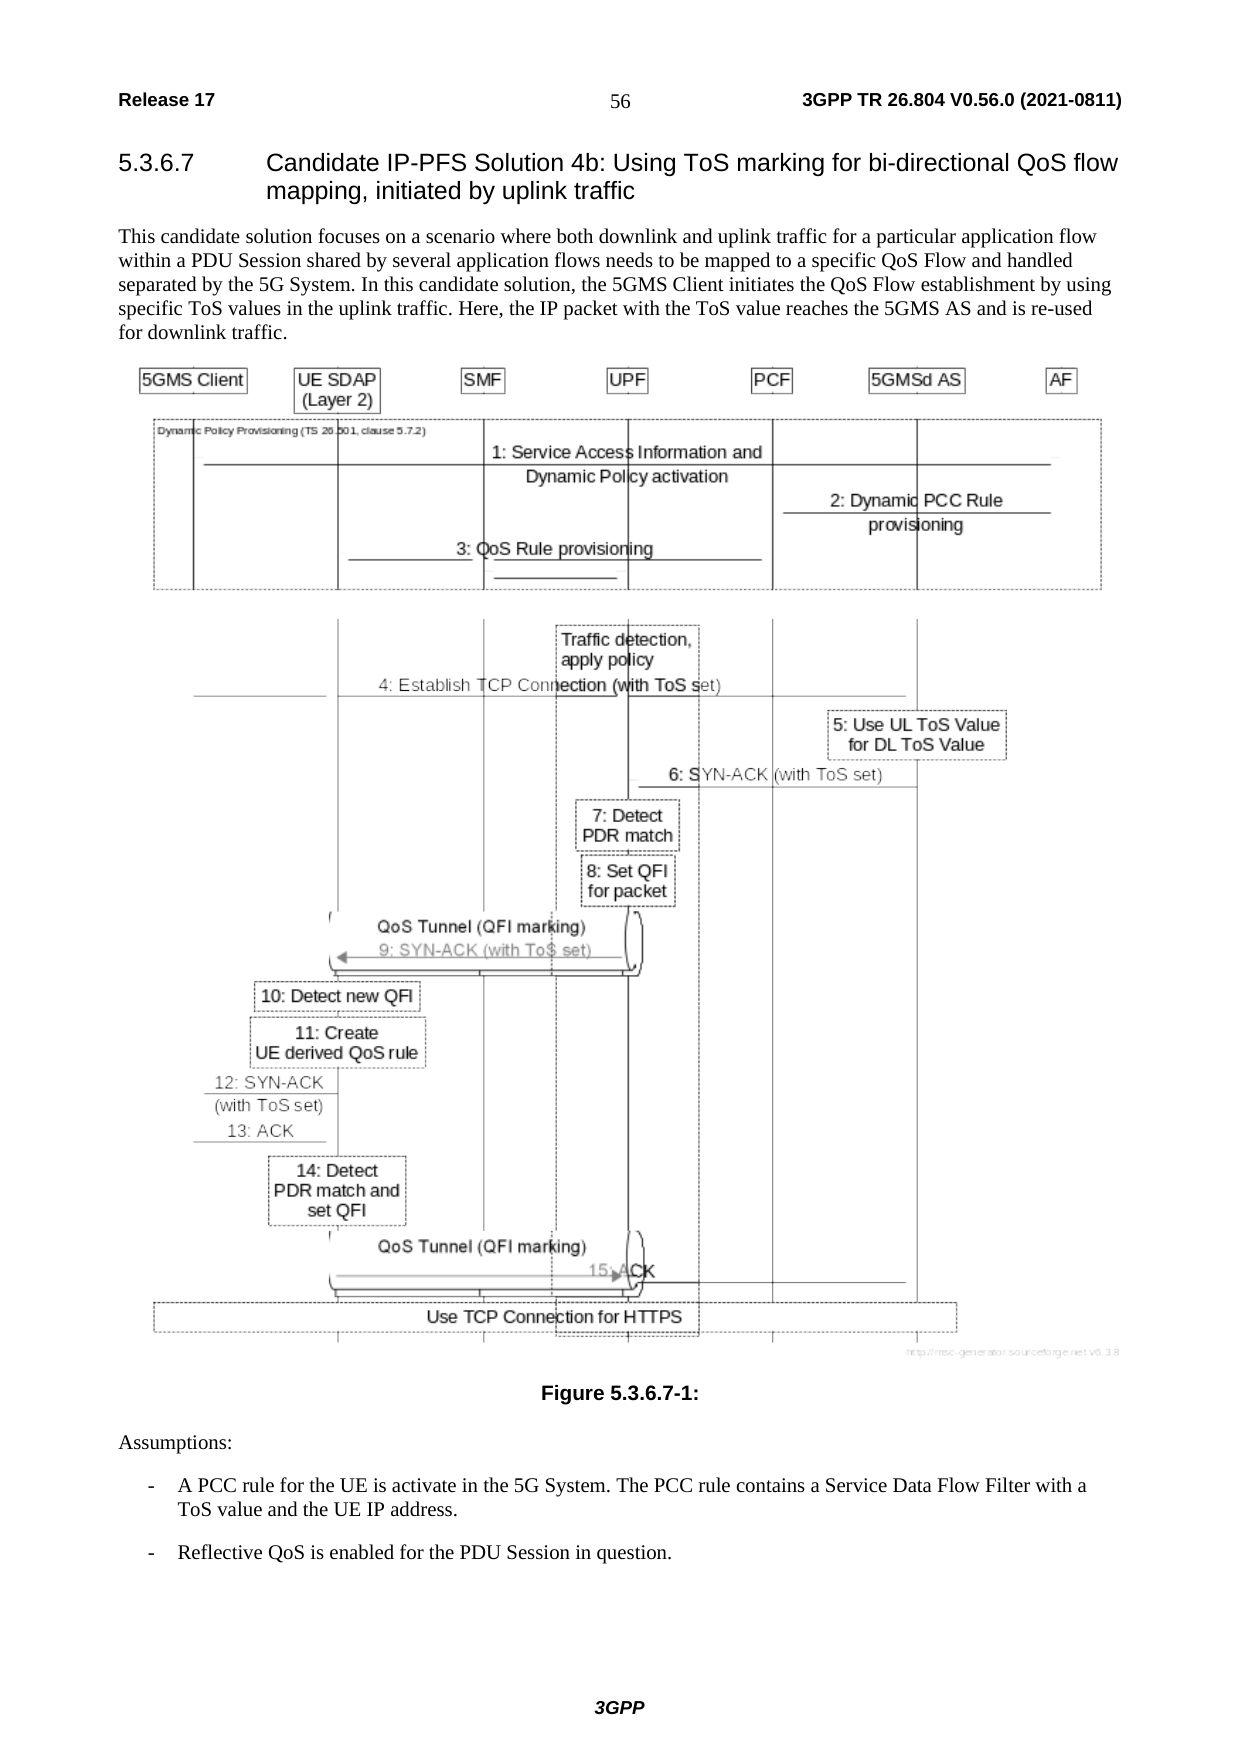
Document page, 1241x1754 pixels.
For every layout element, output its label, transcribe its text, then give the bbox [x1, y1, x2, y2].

subtitle 5.3.6.7 Candidate IP-PFS Solution 4b: Using ToS marking for bi-directional QoS flow mapping, initiated by uplink traffic [118, 147, 1122, 205]
text Figure 5.3.6.7-1: [118, 1381, 1122, 1405]
text - A PCC rule for the UE is activate in the 5G System. The PCC rule contains a Service Data Flow Filter with a ToS value and the UE IP address. [148, 1473, 1122, 1521]
text - Reflective QoS is enabled for the PDU Session in question. [148, 1539, 1122, 1564]
text Assumptions: [118, 1430, 1122, 1454]
text This candidate solution focuses on a scenario where both downlink and uplink traffic for a particular application flow within a PDU Session shared by several application flows needs to be mapped to a specific QoS Flow and handled separated by the 5G System. In this candidate solution, the 5GMS Client initiates the QoS Flow establishment by using specific ToS values in the uplink traffic. Here, the IP packet with the ToS value reaches the 5GMS AS and is re-used for downlink traffic. [118, 224, 1122, 344]
